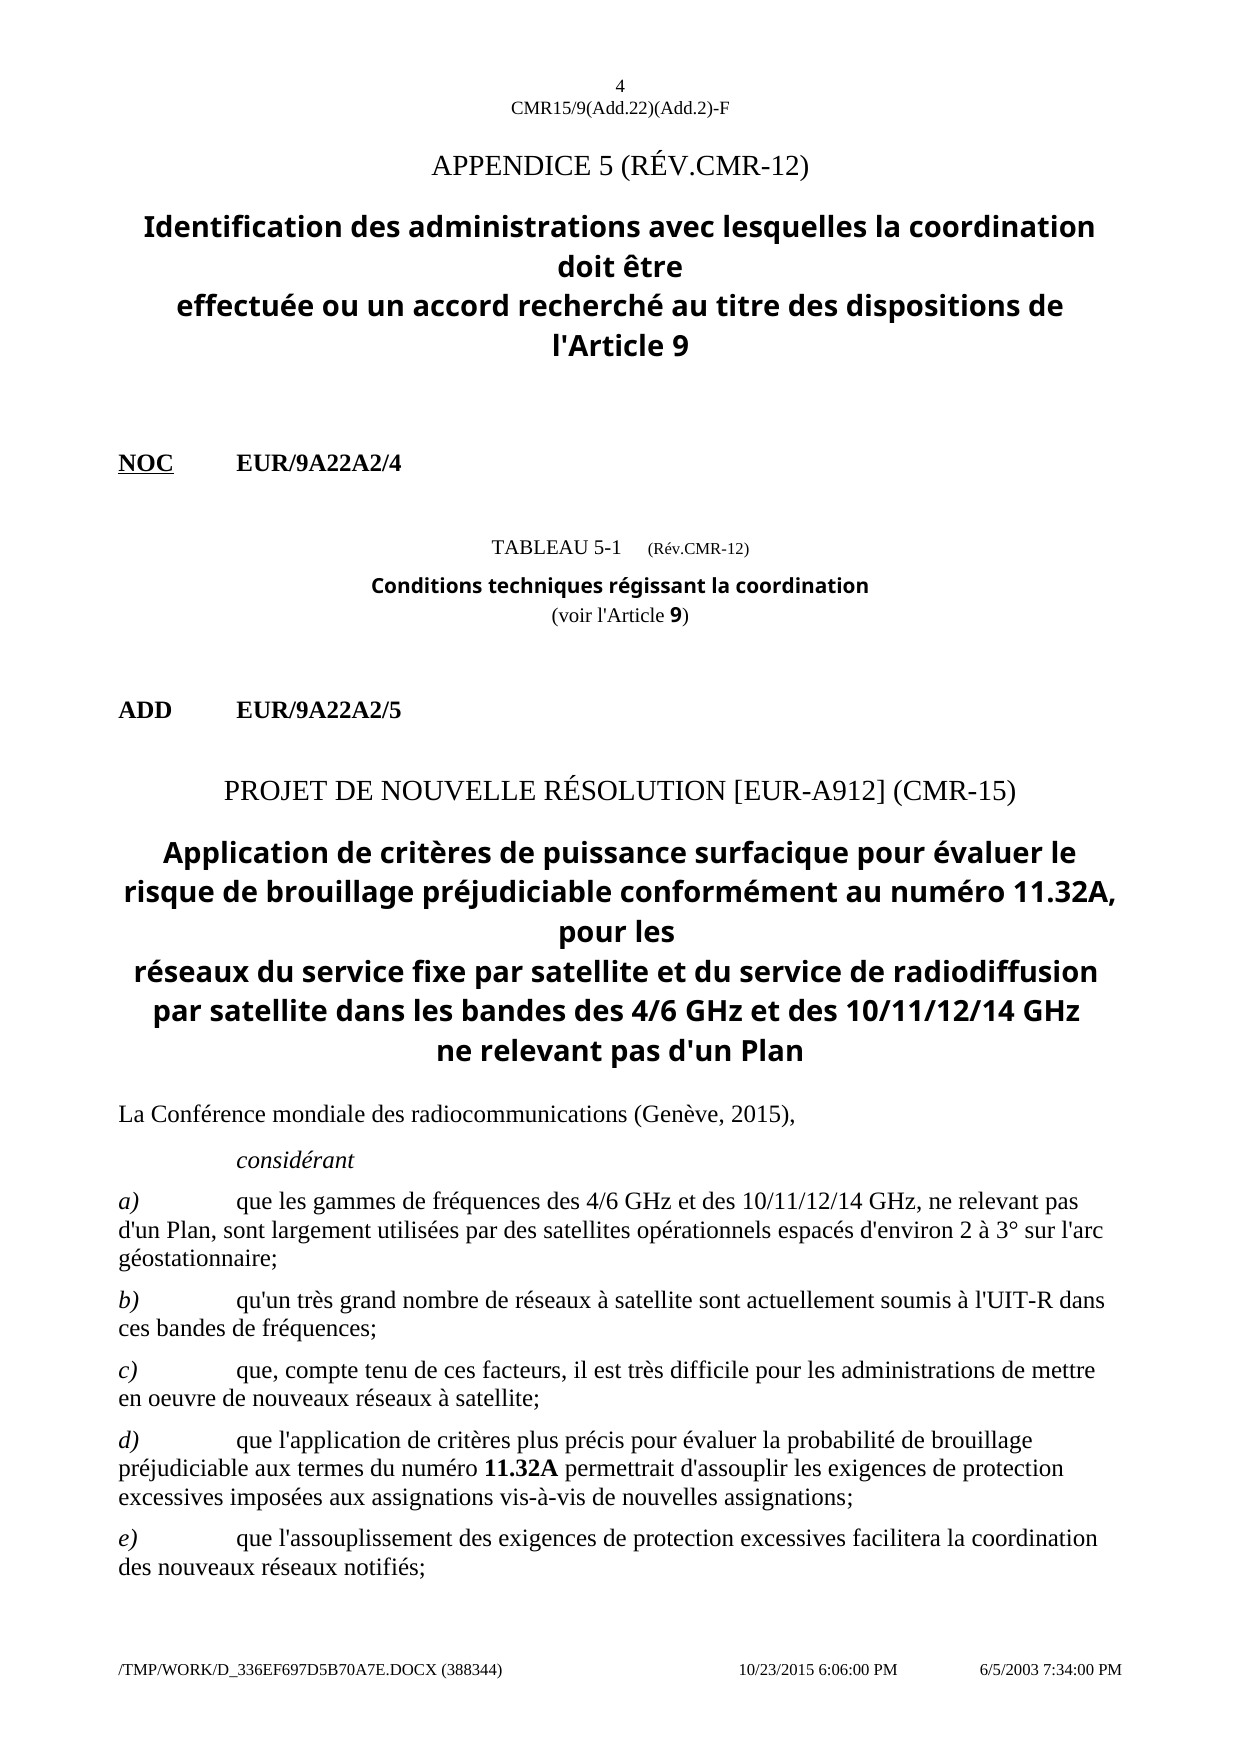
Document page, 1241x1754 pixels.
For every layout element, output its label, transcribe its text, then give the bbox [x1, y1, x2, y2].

text considérant [236, 1145, 1122, 1173]
title La Conférence mondiale des radiocommunications (Genève, 2015), [118, 1099, 1122, 1128]
title Application de critères de puissance surfacique pour évaluer le risque de brouillage préjudiciable conformément au numéro 11.32A, pour les réseaux du service fixe par satellite et du service de radiodiffusion par satellite dans les bandes des 4/6 GHz et des 10/11/12/14 GHz ne relevant pas d'un Plan [118, 832, 1122, 1070]
text c) que, compte tenu de ces facteurs, il est très difficile pour les administrations de mettre en oeuvre de nouveaux réseaux à satellite; [118, 1355, 1122, 1412]
title Identification des administrations avec lesquelles la coordination doit être effectuée ou un accord recherché au titre des dispositions de l'Article 9 [118, 206, 1122, 365]
text a) que les gammes de fréquences des 4/6 GHz et des 10/11/12/14 GHz, ne relevant pas d'un Plan, sont largement utilisées par des satellites opérationnels espacés d'environ 2 à 3° sur l'arc géostationnaire; [118, 1186, 1122, 1272]
text d) que l'application de critères plus précis pour évaluer la probabilité de brouillage préjudiciable aux termes du numéro 11.32A permettrait d'assouplir les exigences de protection excessives imposées aux assignations vis-à-vis de nouvelles assignations; [118, 1425, 1122, 1511]
title Conditions techniques régissant la coordination (voir l'Article 9) [118, 572, 1122, 628]
text Projet de nouvelle Résolution [EUR-A912] (CMR-15) [118, 773, 1122, 807]
text NOC EUR/9A22A2/4 [118, 448, 1122, 477]
text TABLEAU 5-1 (Rév.CMR-12) [118, 535, 1122, 559]
text APPENDICE 5 (RÉV.CMR-12) [118, 148, 1122, 181]
text e) que l'assouplissement des exigences de protection excessives facilitera la coordination des nouveaux réseaux notifiés; [118, 1523, 1122, 1581]
text ADD EUR/9A22A2/5 [118, 695, 1122, 723]
text b) qu'un très grand nombre de réseaux à satellite sont actuellement soumis à l'UIT-R dans ces bandes de fréquences; [118, 1285, 1122, 1342]
